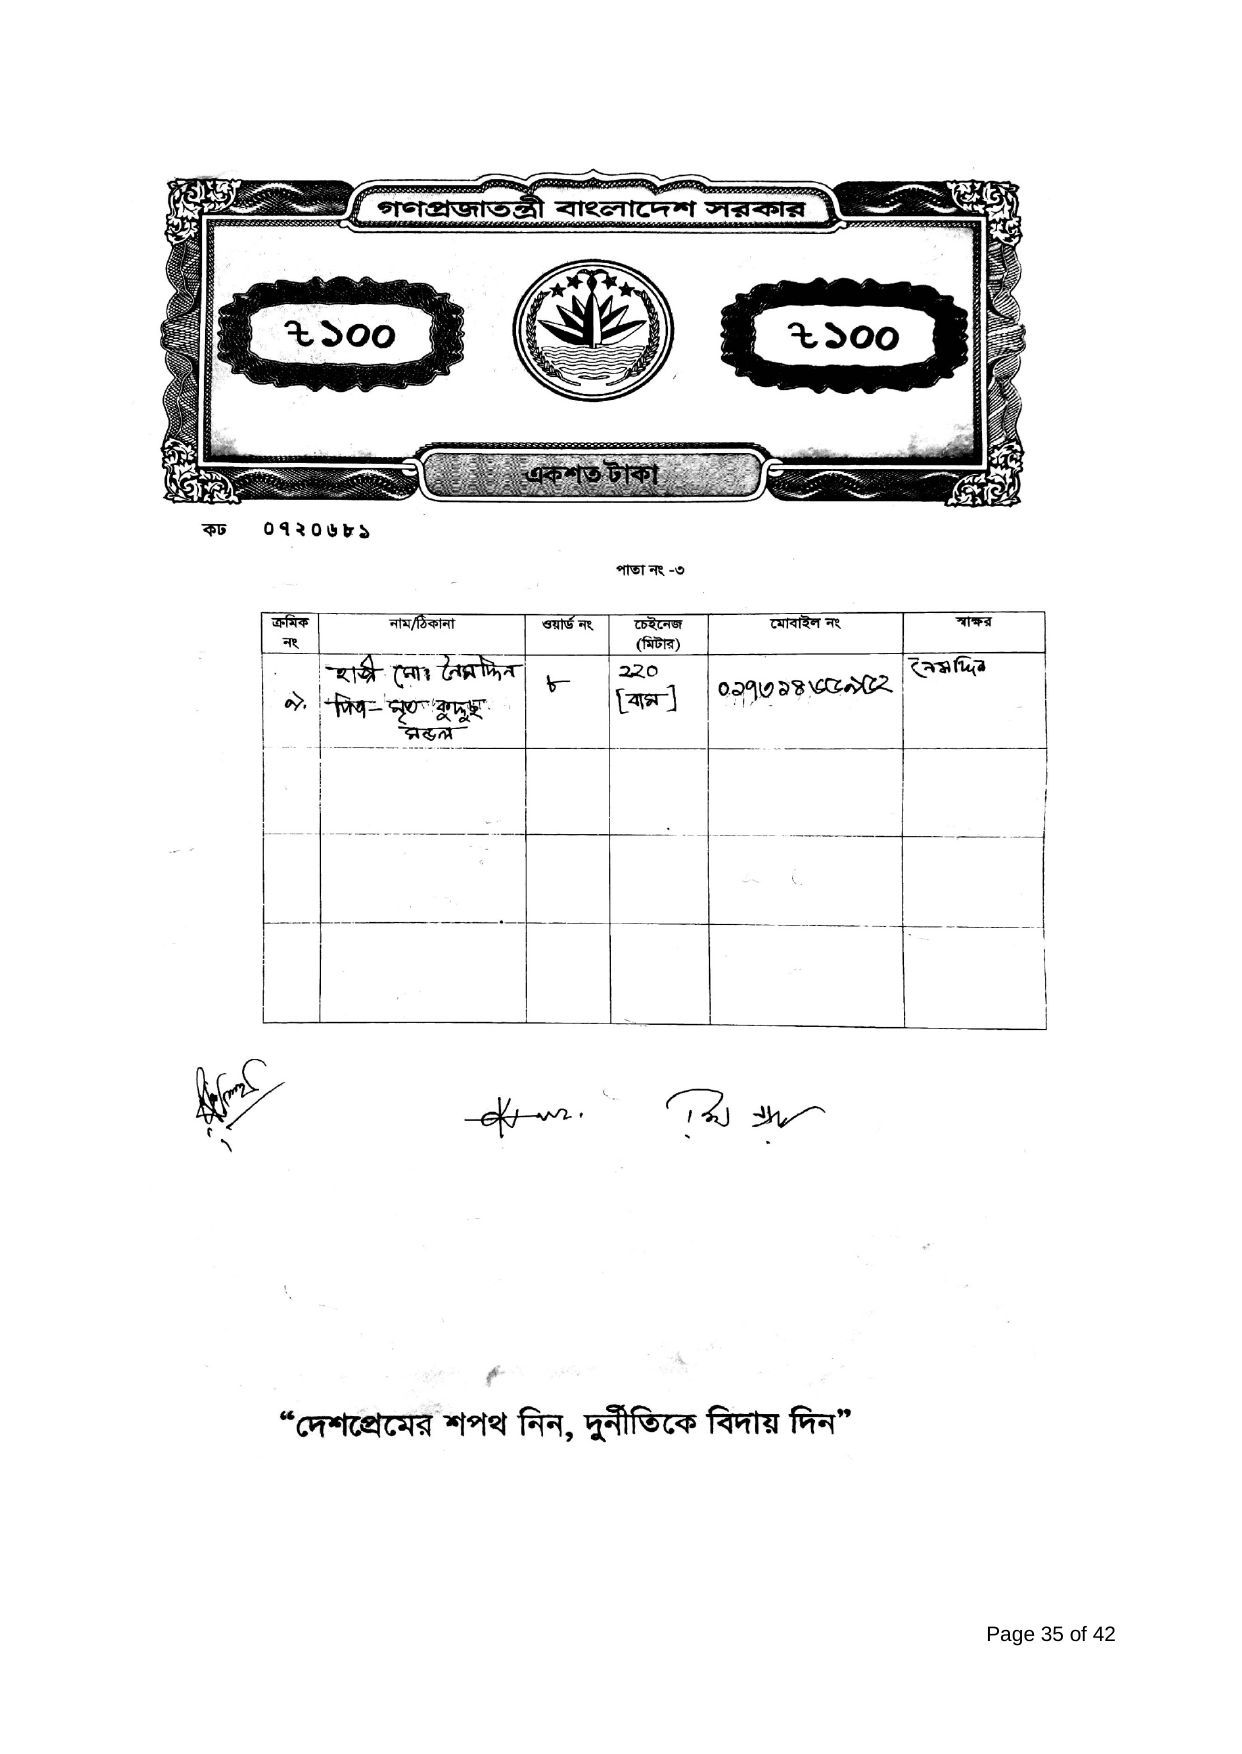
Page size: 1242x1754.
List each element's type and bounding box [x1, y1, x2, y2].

picture [131, 141, 1051, 1459]
